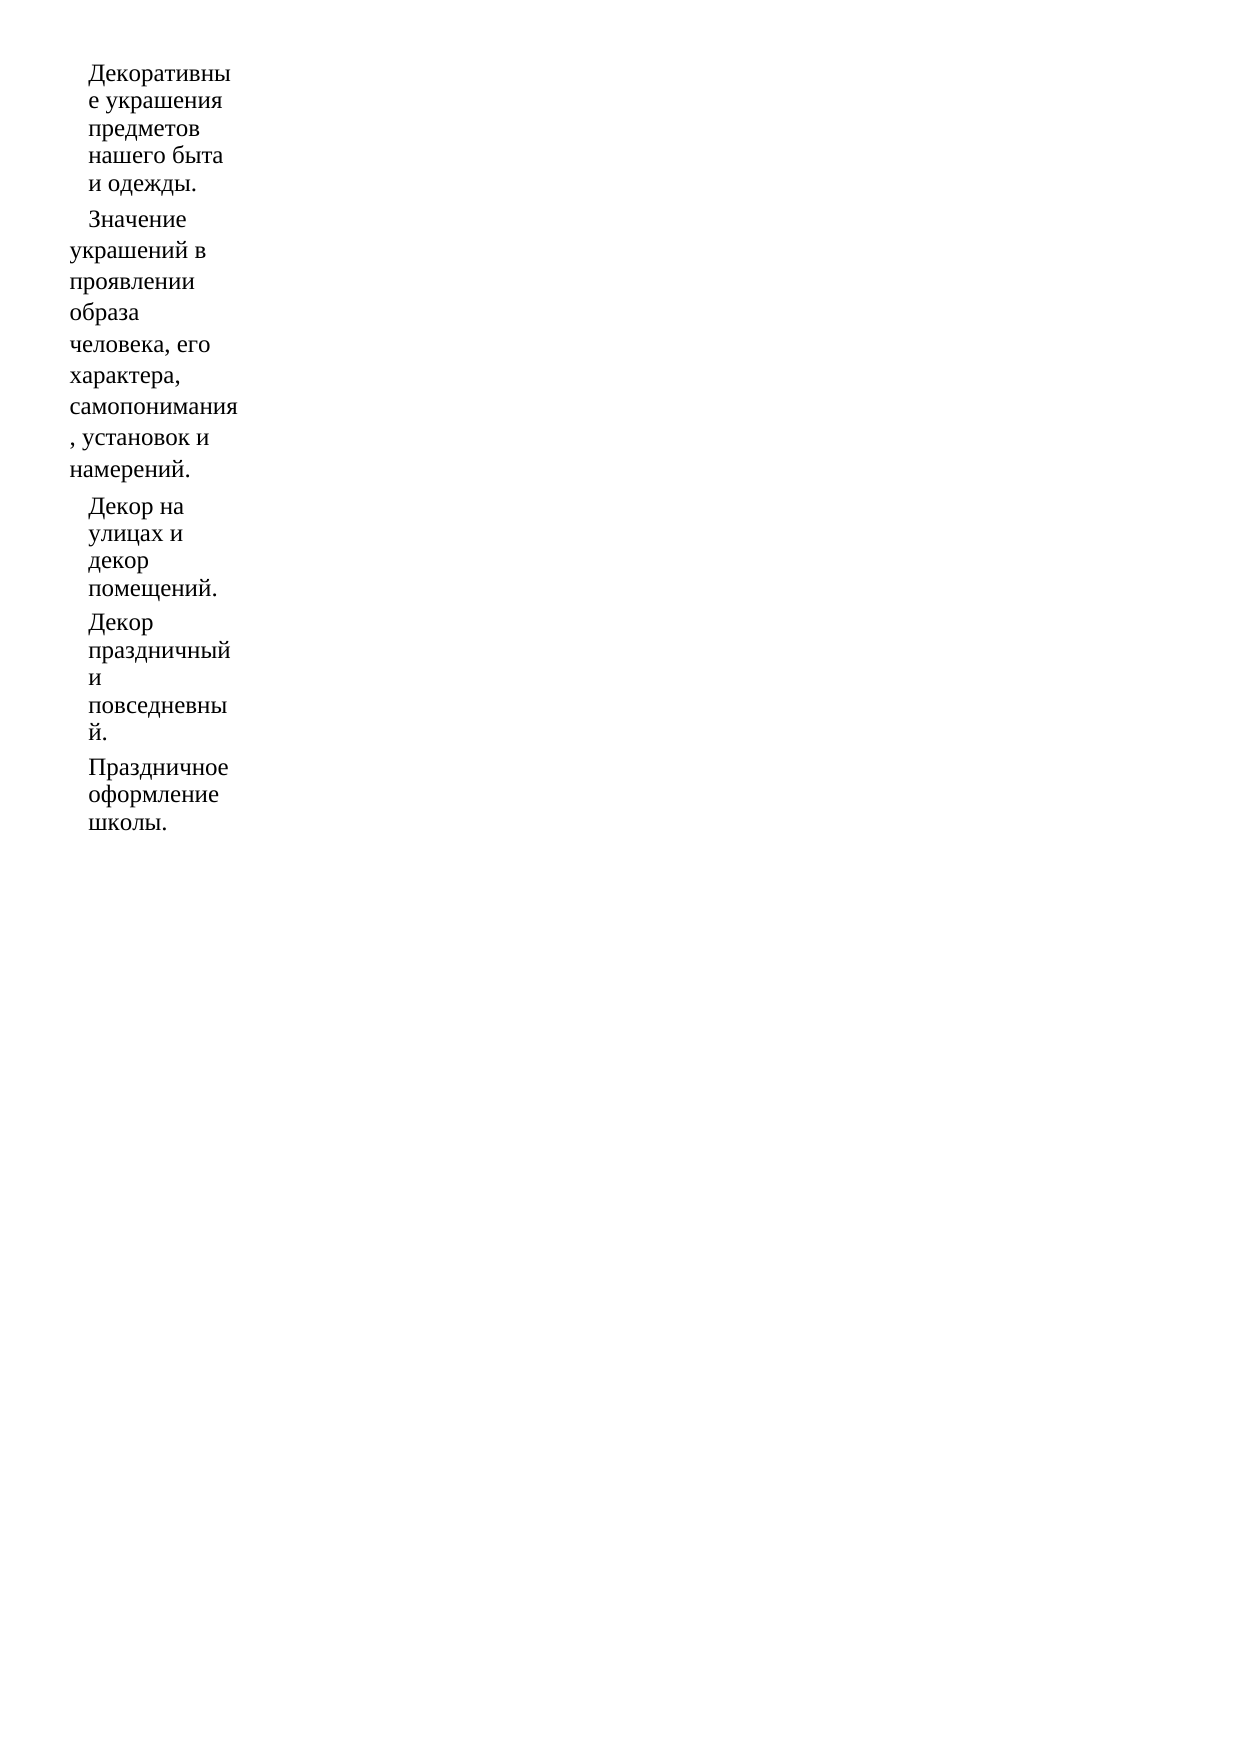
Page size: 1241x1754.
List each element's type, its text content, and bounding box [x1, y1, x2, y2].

text Праздничное оформление школы. [88, 753, 240, 835]
text Декор праздничный и повседневный. [88, 609, 240, 746]
text Декор на улицах и декор помещений. [88, 492, 240, 602]
text Значение украшений в проявлении образа человека, его характера, самопонимания, установок и намерений. [69, 204, 240, 482]
text Декоративные украшения предметов нашего быта и одежды. [88, 59, 240, 196]
